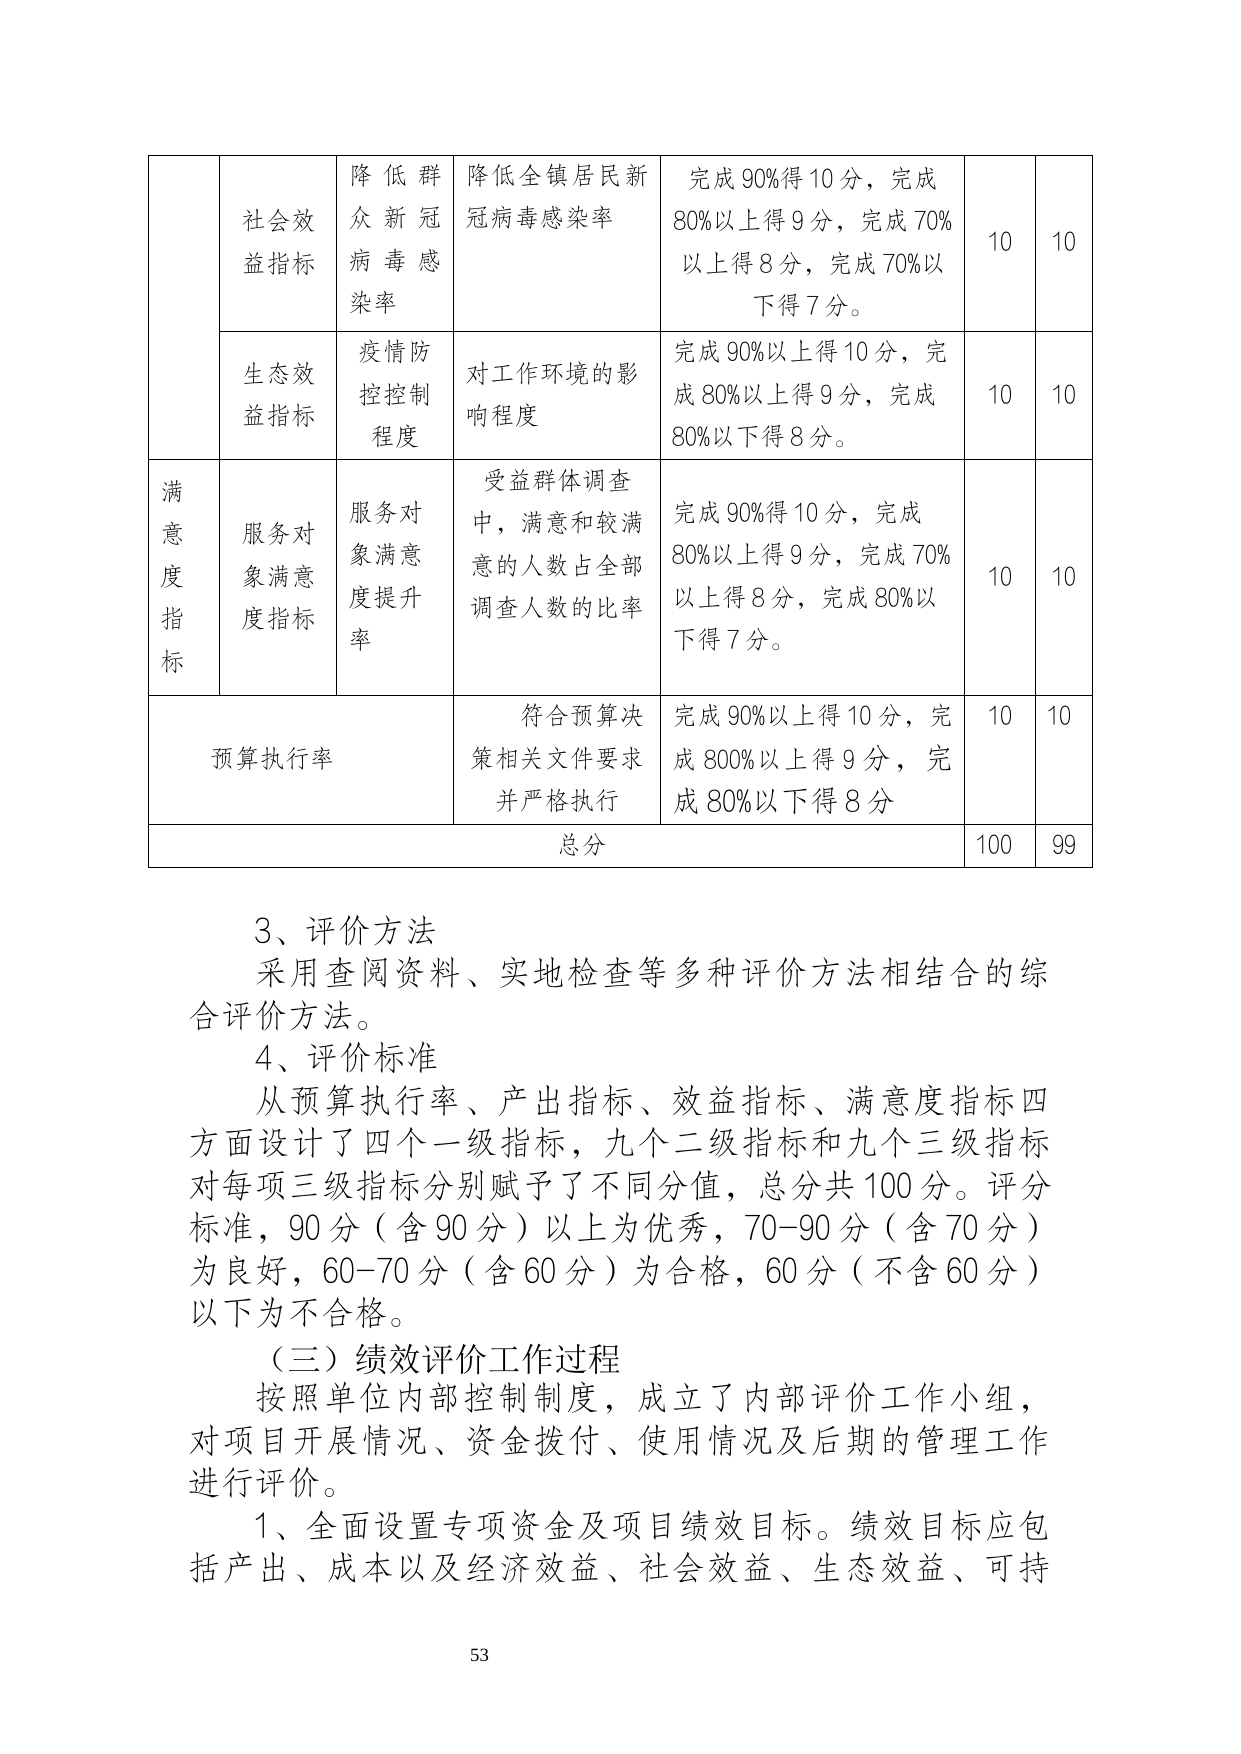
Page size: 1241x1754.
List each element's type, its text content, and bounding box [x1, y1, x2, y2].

text 从预算执行率、产出指标、效益指标、满意度指标四方面设计了四个一级指标，九个二级指标和九个三级指标。对每项三级指标分别赋予了不同分值，总分共100分。评分标准，90分（含90分）以上为优秀，70-90分（含70分）为良好，60-70分（含60分）为合格，60分（不含60分）以下为不合格。 [187, 1081, 1053, 1336]
text 按照单位内部控制制度，成立了内部评价工作小组，对项目开展情况、资金拨付、使用情况及后期的管理工作进行评价。 [187, 1378, 1053, 1506]
table_cell 完成90%得10分，完成80%以上得9分，完成70%以上得8分，完成70%以下得7分。 [661, 156, 964, 331]
table_cell 社会效益指标 [220, 156, 336, 331]
table_cell 10 [1036, 460, 1092, 695]
table_cell 预算执行率 [149, 696, 453, 823]
table_cell 10 [1036, 696, 1092, 823]
text （三）绩效评价工作过程 [187, 1336, 1053, 1378]
text 3、评价方法 [187, 911, 1053, 953]
table_cell 10 [1036, 156, 1092, 331]
table_cell 总分 [149, 825, 964, 867]
table_cell 完成90%以上得10分，完成80%以上得9分，完成80%以下得8分。 [661, 332, 964, 459]
table_cell 符合预算决策相关文件要求并严格执行 [454, 696, 660, 823]
table_cell 服务对象满意度提升率 [337, 460, 453, 695]
table_cell 降低群众新冠病毒感染率 [337, 156, 453, 331]
table_cell 10 [965, 460, 1035, 695]
table_cell 99 [1036, 825, 1092, 867]
table_cell 100 [965, 825, 1035, 867]
table_cell 受益群体调查中，满意和较满意的人数占全部调查人数的比率 [454, 460, 660, 695]
table_cell 完成90%得10分，完成80%以上得9分，完成70%以上得8分，完成80%以下得7分。 [661, 460, 964, 695]
table_cell 10 [965, 156, 1035, 331]
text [187, 1506, 1053, 1591]
table_cell 10 [1036, 332, 1092, 459]
table_cell 10 [965, 332, 1035, 459]
table_cell 生态效益指标 [220, 332, 336, 459]
table_cell 降低全镇居民新冠病毒感染率 [454, 156, 660, 331]
text 4、评价标准 [187, 1038, 1053, 1081]
text 采用查阅资料、实地检查等多种评价方法相结合的综合评价方法。 [187, 953, 1053, 1038]
table_cell 对工作环境的影响程度 [454, 332, 660, 459]
table_cell 10 [965, 696, 1035, 823]
table_cell 满意度指标 [149, 460, 219, 695]
table_cell 完成90%以上得10分，完成800%以上得9分，完成80%以下得8分 [661, 696, 964, 823]
table_cell 疫情防控控制程度 [337, 332, 453, 459]
table_cell 服务对象满意度指标 [220, 460, 336, 695]
